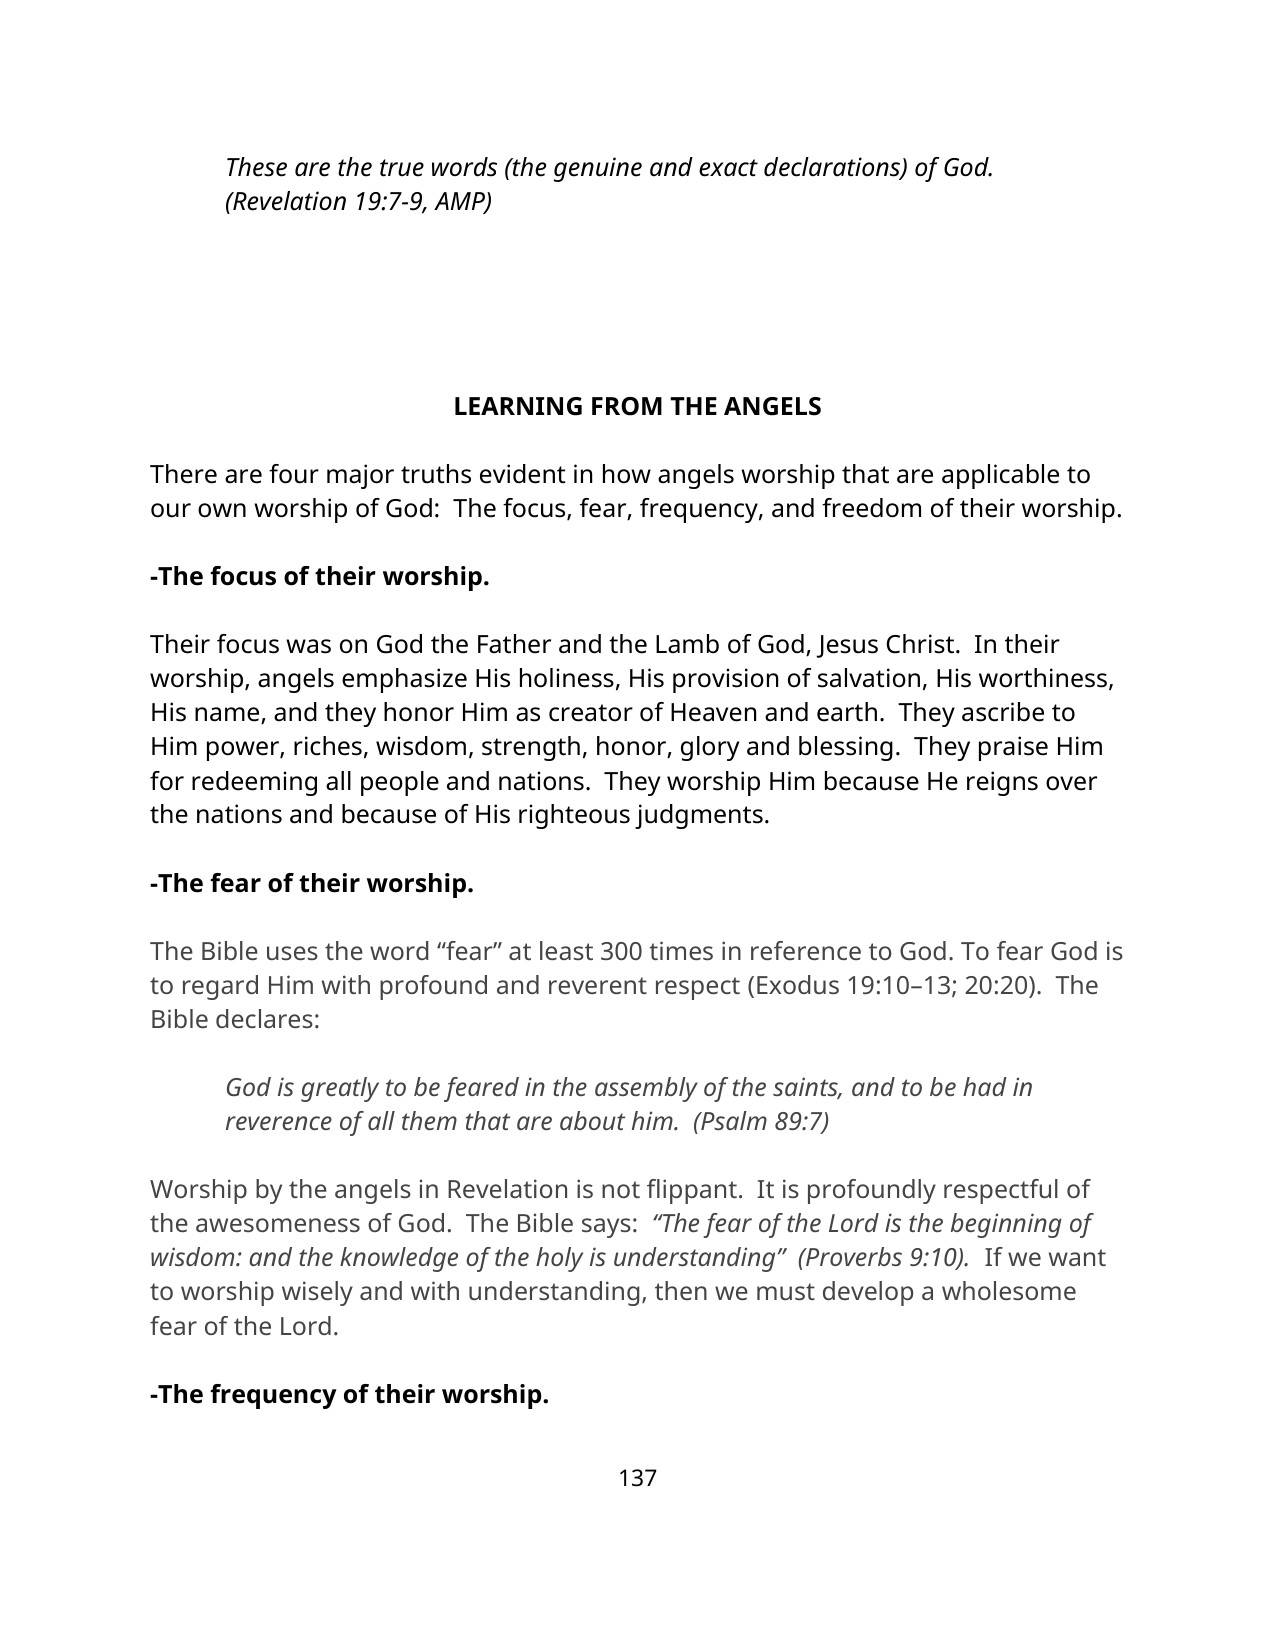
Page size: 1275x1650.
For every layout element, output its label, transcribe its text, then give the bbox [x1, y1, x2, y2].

text There are four major truths evident in how angels worship that are applicable to our own worship of God: The focus, fear, frequency, and freedom of their worship. [150, 457, 1125, 525]
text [225, 150, 1125, 218]
text LEARNING FROM THE ANGELS [150, 388, 1125, 422]
text -The frequency of their worship. [150, 1376, 1125, 1410]
text Worship by the angels in Revelation is not flippant. It is profoundly respectful of the awesomeness of God. The Bible says: “The fear of the Lord is the beginning of wisdom: and the knowledge of the holy is understanding” (Proverbs 9:10). If we want to worship wisely and with understanding, then we must develop a wholesome fear of the Lord. [150, 1172, 1125, 1342]
text Their focus was on God the Father and the Lamb of God, Jesus Christ. In their worship, angels emphasize His holiness, His provision of salvation, His worthiness, His name, and they honor Him as creator of Heaven and earth. They ascribe to Him power, riches, wisdom, strength, honor, glory and blessing. They praise Him for redeeming all people and nations. They worship Him because He reigns over the nations and because of His righteous judgments. [150, 627, 1125, 831]
text -The fear of their worship. [150, 865, 1125, 899]
text God is greatly to be feared in the assembly of the saints, and to be had in reverence of all them that are about him. (Psalm 89:7) [225, 1070, 1125, 1138]
text The Bible uses the word “fear” at least 300 times in reference to God. To fear God is to regard Him with profound and reverent respect (Exodus 19:10–13; 20:20). The Bible declares: [150, 933, 1125, 1036]
text -The focus of their worship. [150, 559, 1125, 593]
